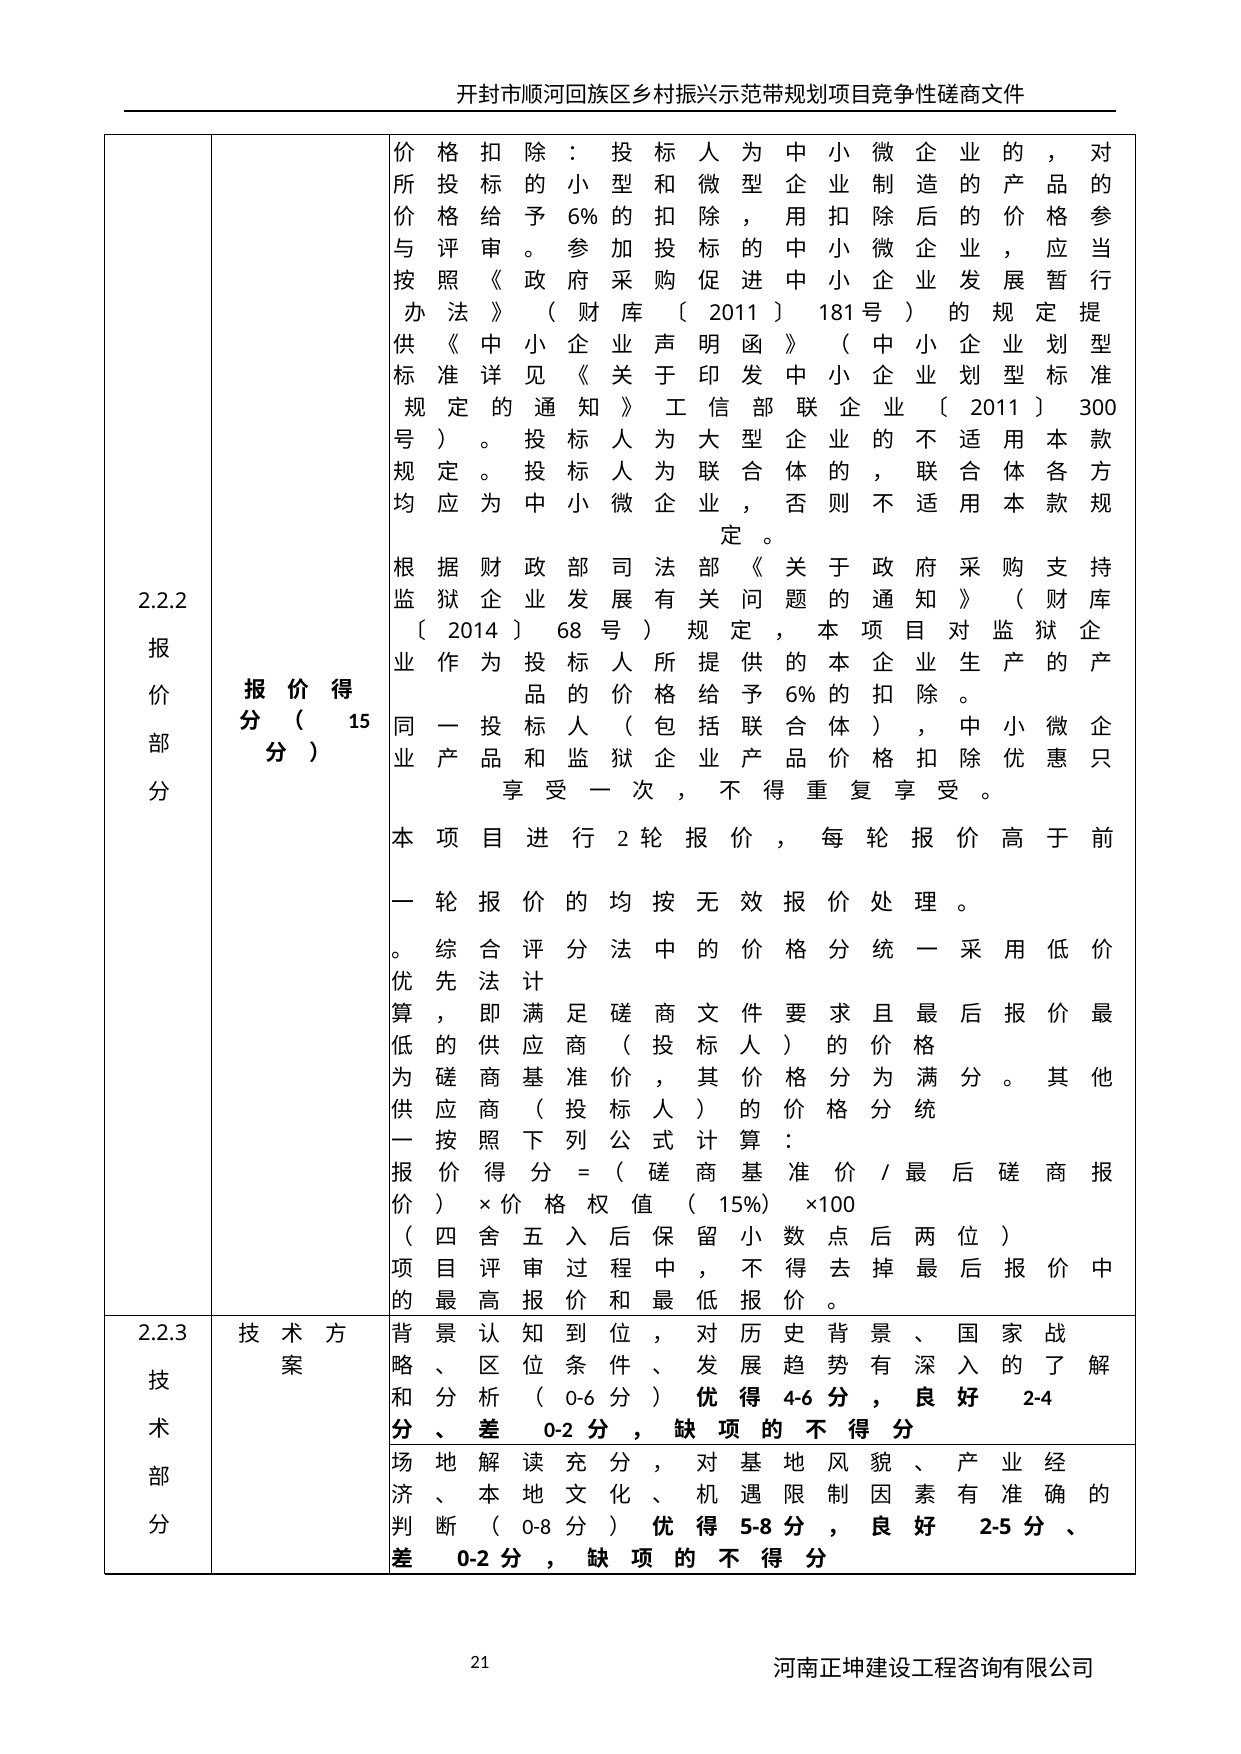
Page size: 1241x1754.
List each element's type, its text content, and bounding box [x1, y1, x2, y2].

table_cell 背景认知到位，对历史背景、国家战略、区位条件、发展趋势有深入的了解和分析（0-6分）优得4-6分，良好 2-4 分、差 0-2分，缺项的不得分 [390, 1316, 1135, 1444]
table_cell 价格扣除：投标人为中小微企业的，对所投标的小型和微型企业制造的产品的价格给予6%的扣除，用扣除后的价格参与评审。参加投标的中小微企业，应当按照《政府采购促进中小企业发展暂行办法》（财库〔2011〕181号）的规定提供《中小企业声明函》（中小企业划型标准详见《关于印发中小企业划型标准规定的通知》工信部联企业〔2011〕300号）。投标人为大型企业的不适用本款规定。投标人为联合体的，联合体各方均应为中小微企业，否则不适用本款规定。 根据财政部司法部《关于政府采购支持监狱企业发展有关问题的通知》（财库〔2014〕68号）规定，本项目对监狱企业作为投标人所提供的本企业生产的产品的价格给予6%的扣除。 同一投标人（包括联合体），中小微企业产品和监狱企业产品价格扣除优惠只享受一次，不得重复享受。 本项目进行2轮报价，每轮报价高于前一轮报价的均按无效报价处理。 。综合评分法中的价格分统一采用低价优先法计 算，即满足磋商文件要求且最后报价最低的供应商（投标人）的价格 为磋商基准价，其价格分为满分。其他供应商（投标人）的价格分统 一按照下列公式计算： 报价得分=（磋商基准价/最后磋商报价）×价格权值（15%）×100 （四舍五入后保留小数点后两位） 项目评审过程中，不得去掉最后报价中的最高报价和最低报价。 [390, 135, 1135, 1315]
table_cell 场地解读充分，对基地风貌、产业经济、本地文化、机遇限制因素有准确的判断（0-8分）优得5-8分，良好 2-5 分、差 0-2分，缺项的不得分 [390, 1445, 1135, 1573]
table_cell 技术方案 [212, 1316, 389, 1573]
table_cell 2.2.2 报价部分 [105, 135, 211, 1315]
table_cell 2.2.3 技术部分 30分 [105, 1316, 211, 1573]
table_cell 报价得分（15分） [212, 135, 389, 1315]
